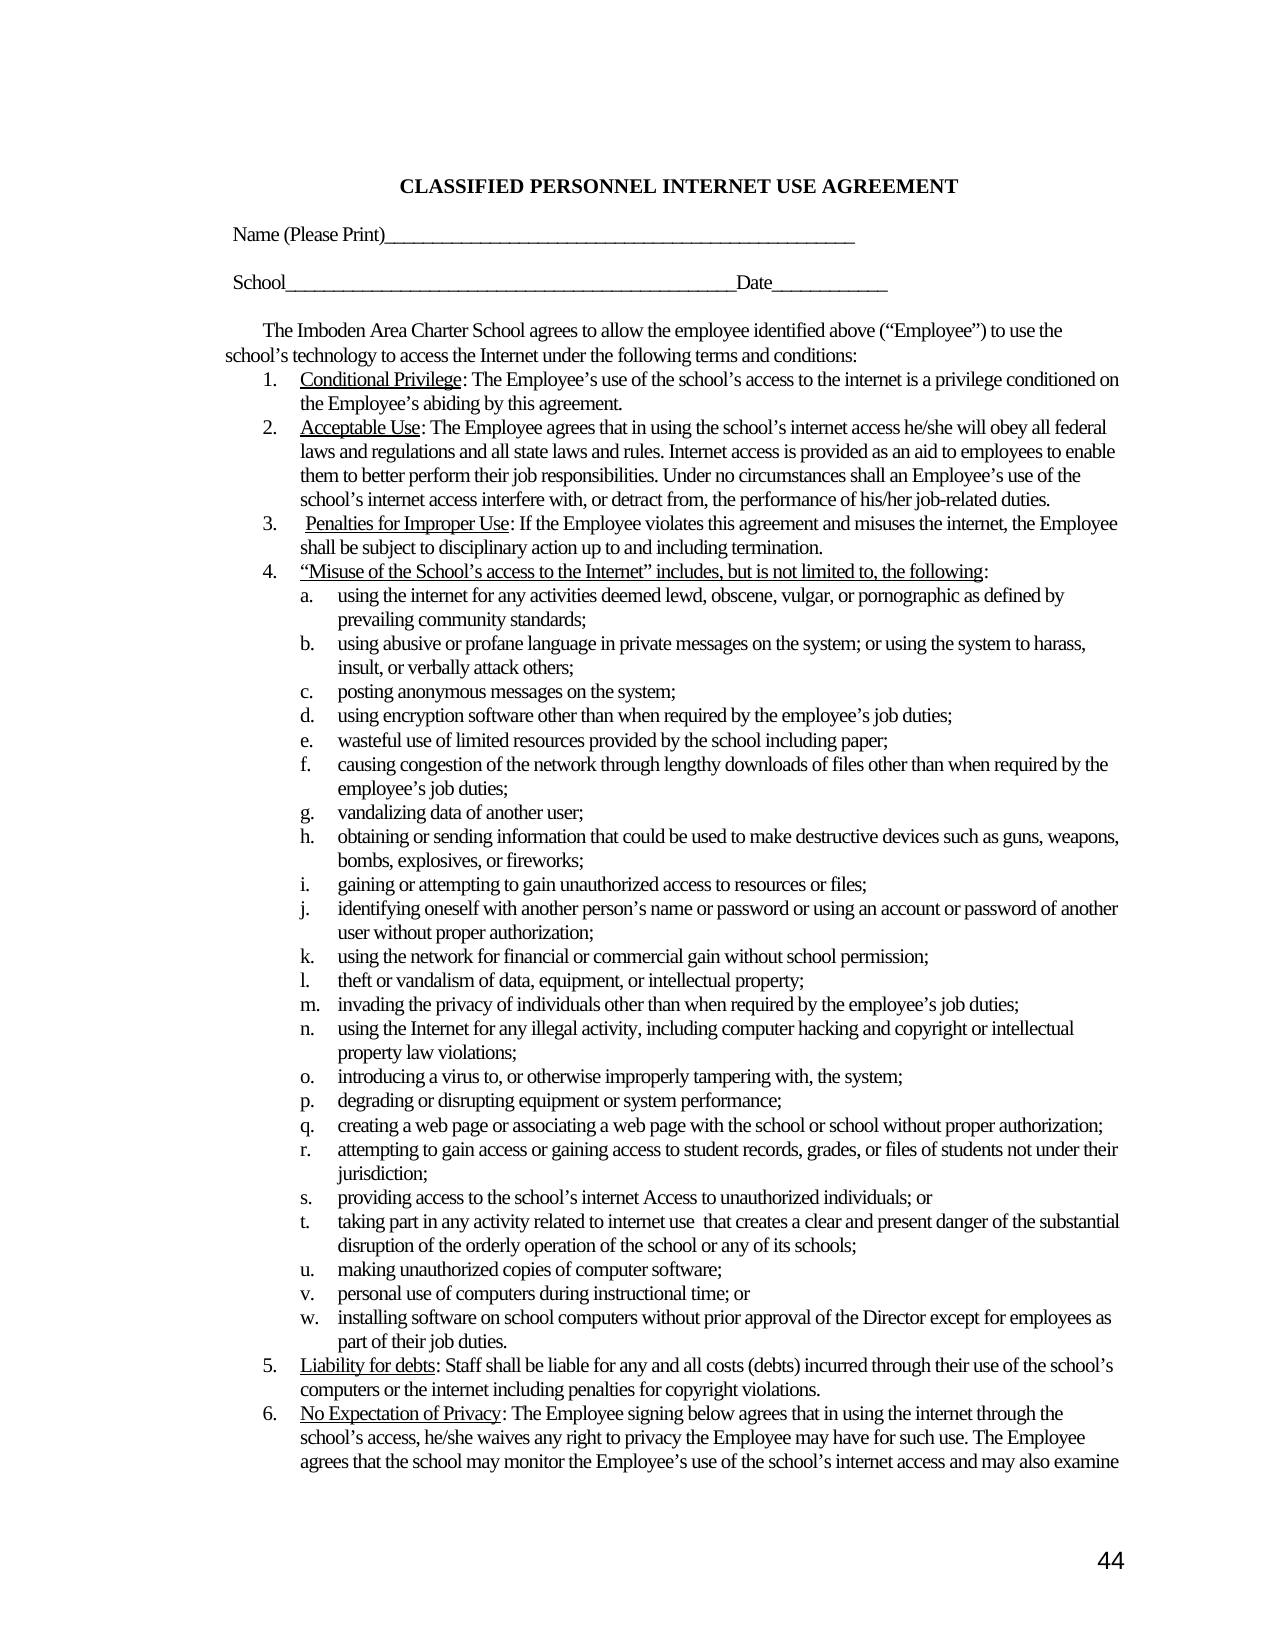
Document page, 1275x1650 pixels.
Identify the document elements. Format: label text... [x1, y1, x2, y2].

text 3. Penalties for Improper Use: If the Employee violates this agreement and misuses the internet, the Employee [225, 511, 1125, 535]
text computers or the internet including penalties for copyright violations. [225, 1377, 1125, 1401]
list gaining or attempting to gain unauthorized access to resources or files; [300, 872, 1125, 896]
list using the internet for any activities deemed lewd, obscene, vulgar, or pornographic as defined by [300, 583, 1125, 607]
text Name (Please Print)_________________________________________________ [225, 222, 1125, 246]
list using the Internet for any illegal activity, including computer hacking and copyright or intellectual property law violations; [300, 1016, 1125, 1064]
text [300, 1425, 1125, 1473]
text School_______________________________________________Date____________ [225, 270, 1125, 294]
list invading the privacy of individuals other than when required by the employee’s job duties; [300, 992, 1125, 1016]
list degrading or disrupting equipment or system performance; [300, 1088, 1125, 1112]
list vandalizing data of another user; [300, 800, 1125, 824]
list causing congestion of the network through lengthy downloads of files other than when required by the employee’s job duties; [300, 752, 1125, 800]
list attempting to gain access or gaining access to student records, grades, or files of students not under their jurisdiction; [300, 1137, 1125, 1185]
list using encryption software other than when required by the employee’s job duties; [300, 703, 1125, 727]
list introducing a virus to, or otherwise improperly tampering with, the system; [300, 1064, 1125, 1088]
list identifying oneself with another person’s name or password or using an account or password of another user without proper authorization; [300, 896, 1125, 944]
text 5. Liability for debts: Staff shall be liable for any and all costs (debts) incurred through their use of the school’s [225, 1353, 1125, 1377]
text 6. No Expectation of Privacy: The Employee signing below agrees that in using the internet through the [262, 1401, 1125, 1425]
list creating a web page or associating a web page with the school or school without proper authorization; [300, 1112, 1125, 1137]
text shall be subject to disciplinary action up to and including termination. [225, 535, 1125, 559]
text prevailing community standards; [262, 607, 1125, 631]
list insult, or verbally attack others; [337, 655, 1125, 679]
list wasteful use of limited resources provided by the school including paper; [300, 727, 1125, 752]
list taking part in any activity related to internet use that creates a clear and present danger of the substantial disruption of the orderly operation of the school or any of its schools; [300, 1209, 1125, 1257]
text CLASSIFIED PERSONNEL Internet Use Agreement [225, 174, 1125, 198]
list using abusive or profane language in private messages on the system; or using the system to harass, [300, 631, 1125, 655]
text 1. Conditional Privilege: The Employee’s use of the school’s access to the internet is a privilege conditioned on [225, 367, 1125, 391]
text 4. “Misuse of the School’s access to the Internet” includes, but is not limited to, the following: [225, 559, 1125, 583]
list personal use of computers during instructional time; or [300, 1281, 1125, 1305]
list posting anonymous messages on the system; [300, 679, 1125, 703]
list making unauthorized copies of computer software; [300, 1257, 1125, 1281]
text The Imboden Area Charter School agrees to allow the employee identified above (“Employee”) to use the school’s technology to access the Internet under the following terms and conditions: [225, 318, 1125, 367]
list installing software on school computers without prior approval of the Director except for employees as part of their job duties. [300, 1305, 1125, 1353]
text the Employee’s abiding by this agreement. [225, 391, 1125, 415]
list using the network for financial or commercial gain without school permission; [300, 944, 1125, 968]
list theft or vandalism of data, equipment, or intellectual property; [300, 968, 1125, 992]
list obtaining or sending information that could be used to make destructive devices such as guns, weapons, bombs, explosives, or fireworks; [300, 824, 1125, 872]
text 2. Acceptable Use: The Employee agrees that in using the school’s internet access he/she will obey all federal laws and regulations and all state laws and rules. Internet access is provided as an aid to employees to enable them to better perform their job responsibilities. Under no circumstances shall an Employee’s use of the school’s internet access interfere with, or detract from, the performance of his/her job-related duties. [262, 415, 1125, 511]
list providing access to the school’s internet Access to unauthorized individuals; or [300, 1185, 1125, 1209]
